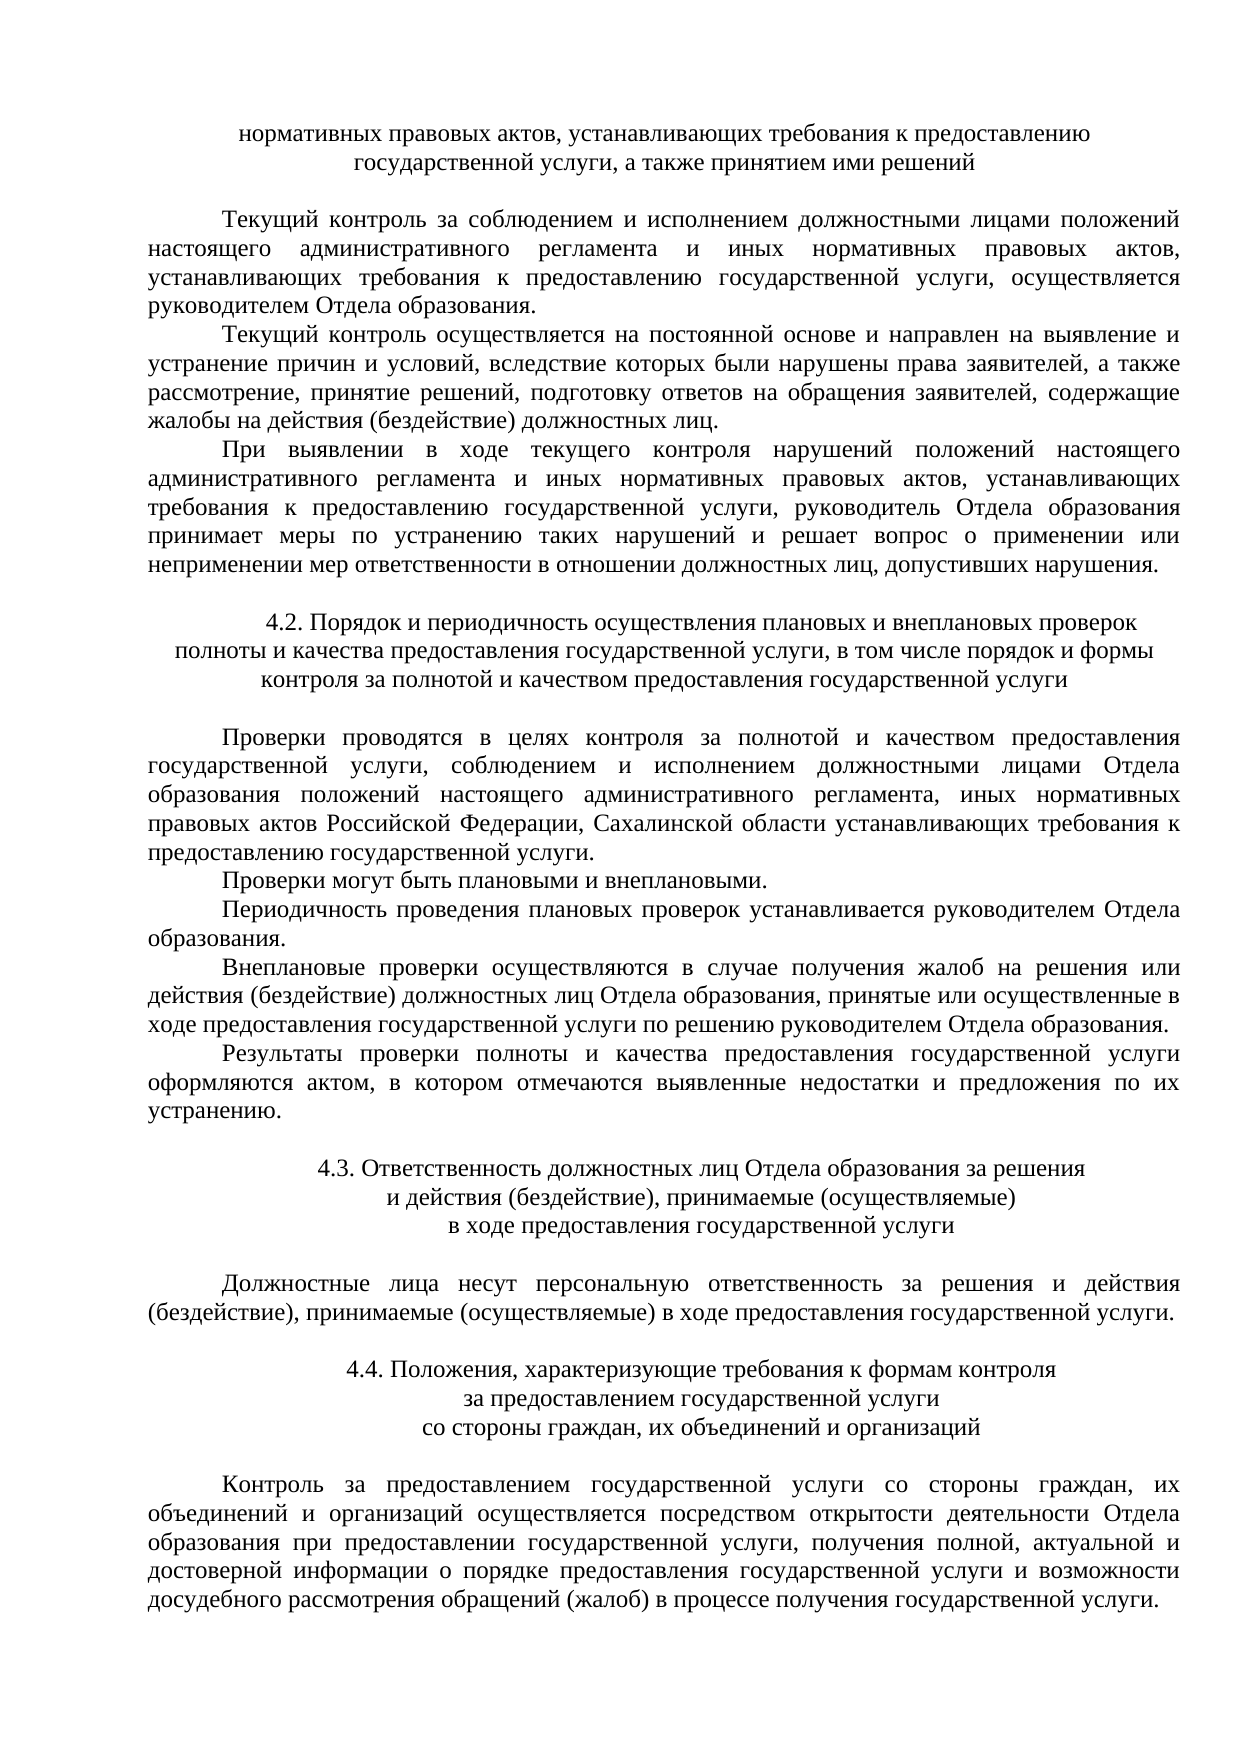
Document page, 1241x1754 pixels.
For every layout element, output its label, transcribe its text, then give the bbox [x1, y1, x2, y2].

text в ходе предоставления государственной услуги [148, 1211, 1181, 1239]
text Внеплановые проверки осуществляются в случае получения жалоб на решения или действия (бездействие) должностных лиц Отдела образования, принятые или осуществленные в ходе предоставления государственной услуги по решению руководителем Отдела образования. [148, 952, 1181, 1038]
text со стороны граждан, их объединений и организаций [148, 1412, 1181, 1441]
text Результаты проверки полноты и качества предоставления государственной услуги оформляются актом, в котором отмечаются выявленные недостатки и предложения по их устранению. [148, 1038, 1181, 1124]
text Контроль за предоставлением государственной услуги со стороны граждан, их объединений и организаций осуществляется посредством открытости деятельности Отдела образования при предоставлении государственной услуги, получения полной, актуальной и достоверной информации о порядке предоставления государственной услуги и возможности досудебного рассмотрения обращений (жалоб) в процессе получения государственной услуги. [148, 1469, 1181, 1613]
text Текущий контроль осуществляется на постоянной основе и направлен на выявление и устранение причин и условий, вследствие которых были нарушены права заявителей, а также рассмотрение, принятие решений, подготовку ответов на обращения заявителей, содержащие жалобы на действия (бездействие) должностных лиц. [148, 319, 1181, 434]
text Текущий контроль за соблюдением и исполнением должностными лицами положений настоящего административного регламента и иных нормативных правовых актов, устанавливающих требования к предоставлению государственной услуги, осуществляется руководителем Отдела образования. [148, 204, 1181, 319]
text Проверки могут быть плановыми и внеплановыми. [148, 866, 1181, 894]
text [148, 118, 1181, 176]
text Должностные лица несут персональную ответственность за решения и действия (бездействие), принимаемые (осуществляемые) в ходе предоставления государственной услуги. [148, 1268, 1181, 1326]
text Проверки проводятся в целях контроля за полнотой и качеством предоставления государственной услуги, соблюдением и исполнением должностными лицами Отдела образования положений настоящего административного регламента, иных нормативных правовых актов Российской Федерации, Сахалинской области устанавливающих требования к предоставлению государственной услуги. [148, 722, 1181, 866]
text 4.4. Положения, характеризующие требования к формам контроля [148, 1354, 1181, 1383]
text за предоставлением государственной услуги [148, 1383, 1181, 1412]
text При выявлении в ходе текущего контроля нарушений положений настоящего административного регламента и иных нормативных правовых актов, устанавливающих требования к предоставлению государственной услуги, руководитель Отдела образования принимает меры по устранению таких нарушений и решает вопрос о применении или неприменении мер ответственности в отношении должностных лиц, допустивших нарушения. [148, 434, 1181, 578]
text Периодичность проведения плановых проверок устанавливается руководителем Отдела образования. [148, 894, 1181, 952]
text и действия (бездействие), принимаемые (осуществляемые) [148, 1182, 1181, 1211]
text 4.2. Порядок и периодичность осуществления плановых и внеплановых проверок полноты и качества предоставления государственной услуги, в том числе порядок и формы контроля за полнотой и качеством предоставления государственной услуги [148, 607, 1181, 693]
text 4.3. Ответственность должностных лиц Отдела образования за решения [148, 1153, 1181, 1182]
